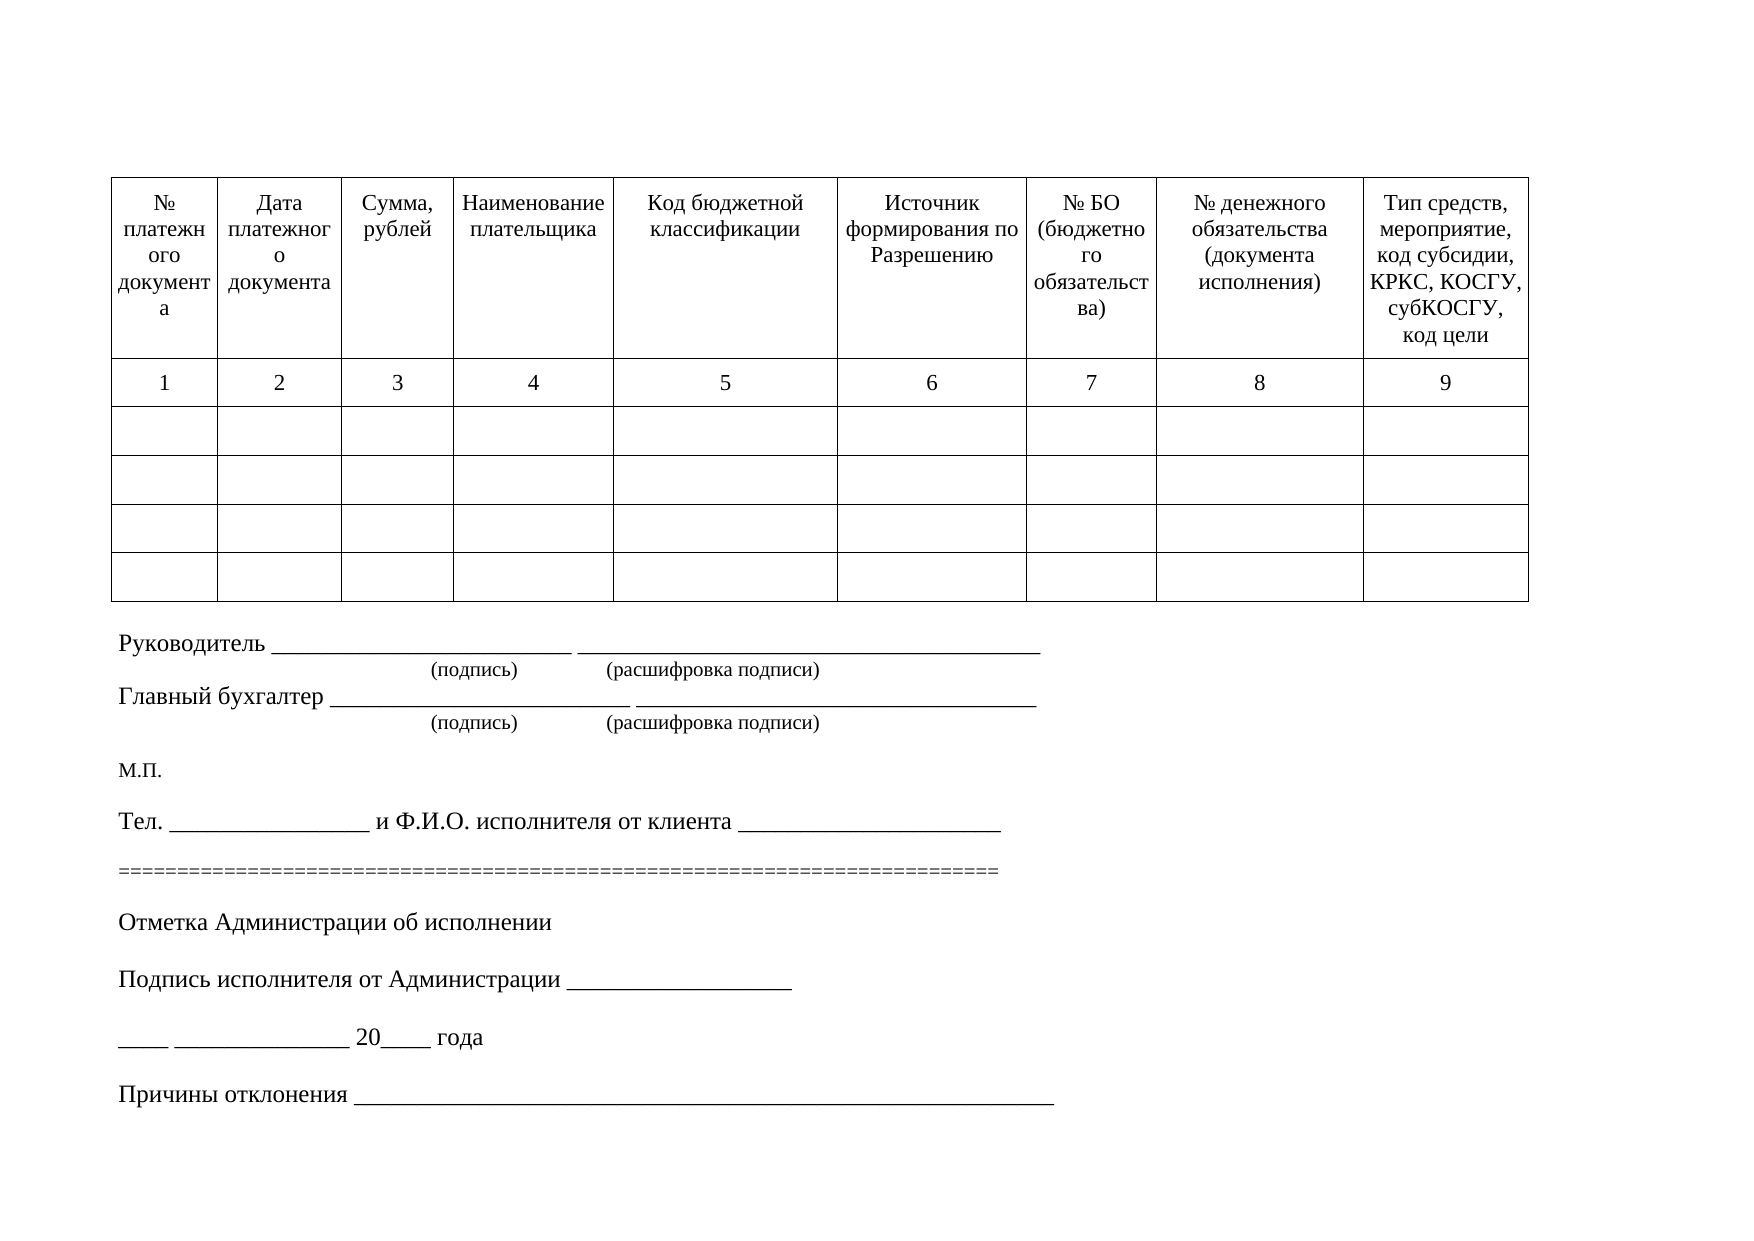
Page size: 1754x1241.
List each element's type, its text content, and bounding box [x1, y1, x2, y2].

table_cell [342, 456, 453, 503]
table_cell [342, 407, 453, 455]
table_cell [454, 407, 613, 455]
table_cell [1364, 553, 1528, 601]
table_cell [1027, 553, 1156, 601]
text Главный бухгалтер ________________________ ________________________________ [118, 681, 1636, 710]
table_cell [112, 505, 217, 552]
table_cell 1 [112, 359, 217, 406]
table_cell [342, 505, 453, 552]
text М.П. [118, 758, 1636, 782]
table_cell 5 [614, 359, 837, 406]
table_header № денежного обязательства (документа исполнения) [1157, 178, 1363, 358]
table_header Дата платежного документа [218, 178, 341, 358]
text ____ ______________ 20____ года [118, 1022, 1636, 1051]
table_cell [1364, 407, 1528, 455]
table_cell [614, 505, 837, 552]
table_header Тип средств, мероприятие, код субсидии, КРКС, КОСГУ, субКОСГУ, код цели [1364, 178, 1528, 358]
table_cell [1364, 505, 1528, 552]
table_cell 4 [454, 359, 613, 406]
table_header № БО (бюджетного обязательства) [1027, 178, 1156, 358]
text Руководитель ________________________ _____________________________________ [118, 628, 1636, 657]
text Тел. ________________ и Ф.И.О. исполнителя от клиента _____________________ [118, 806, 1636, 835]
table_cell 2 [218, 359, 341, 406]
table_cell [614, 407, 837, 455]
table_cell 7 [1027, 359, 1156, 406]
text (подпись) (расшифровка подписи) [118, 710, 1636, 734]
text (подпись) (расшифровка подписи) [118, 657, 1636, 681]
table_cell [1364, 456, 1528, 503]
table_cell [218, 505, 341, 552]
table_cell [614, 456, 837, 503]
table_cell [1157, 553, 1363, 601]
table_cell [112, 456, 217, 503]
table_cell [218, 553, 341, 601]
table_cell [838, 407, 1026, 455]
table_header Источник формирования по Разрешению [838, 178, 1026, 358]
table_cell [838, 456, 1026, 503]
table_header Наименование плательщика [454, 178, 613, 358]
table_cell [218, 456, 341, 503]
text Подпись исполнителя от Администрации __________________ [118, 964, 1636, 993]
text Отметка Администрации об исполнении [118, 907, 1636, 936]
table_header № платежного документа [112, 178, 217, 358]
table_cell 6 [838, 359, 1026, 406]
table_cell [1027, 505, 1156, 552]
table_cell [112, 553, 217, 601]
table_cell [342, 553, 453, 601]
table_cell 9 [1364, 359, 1528, 406]
table_cell [838, 553, 1026, 601]
table_cell [1027, 407, 1156, 455]
table_cell [1157, 407, 1363, 455]
table_cell [454, 505, 613, 552]
table_cell 8 [1157, 359, 1363, 406]
table_header Код бюджетной классификации [614, 178, 837, 358]
text =========================================================================== [118, 859, 1636, 883]
table_cell [454, 456, 613, 503]
text Причины отклонения ________________________________________________________ [118, 1079, 1636, 1108]
table_cell [112, 407, 217, 455]
table_cell [1157, 505, 1363, 552]
table_cell 3 [342, 359, 453, 406]
table_cell [218, 407, 341, 455]
table_cell [838, 505, 1026, 552]
table_cell [1027, 456, 1156, 503]
table_cell [1157, 456, 1363, 503]
table_cell [614, 553, 837, 601]
table_cell [454, 553, 613, 601]
table_header Сумма, рублей [342, 178, 453, 358]
